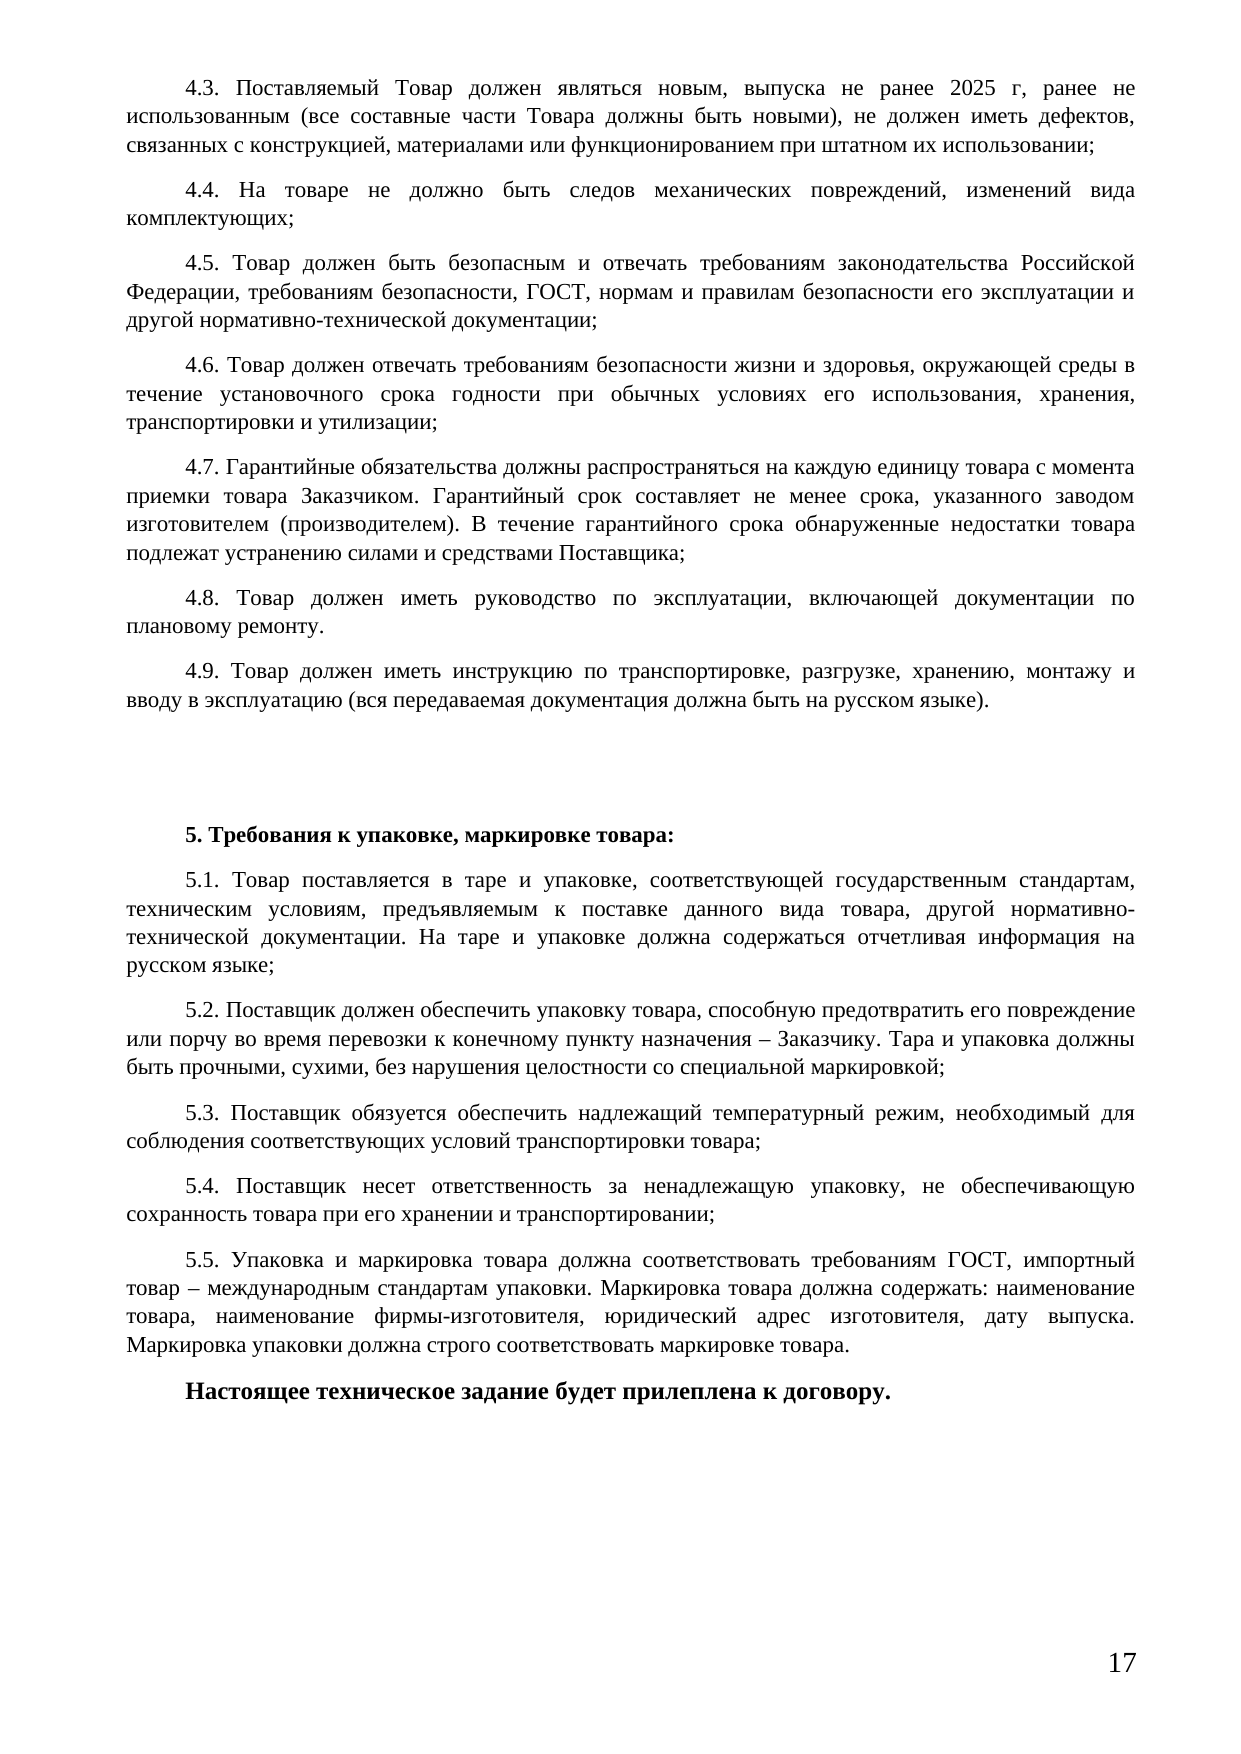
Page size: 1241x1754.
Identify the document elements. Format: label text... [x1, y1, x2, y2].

text 5. Требования к упаковке, маркировке товара: [126, 821, 1137, 847]
text 4.8. Товар должен иметь руководство по эксплуатации, включающей документации по плановому ремонту. [126, 584, 1137, 638]
text 4.6. Товар должен отвечать требованиям безопасности жизни и здоровья, окружающей среды в течение установочного срока годности при обычных условиях его использования, хранения, транспортировки и утилизации; [126, 351, 1137, 434]
text 4.9. Товар должен иметь инструкцию по транспортировке, разгрузке, хранению, монтажу и вводу в эксплуатацию (вся передаваемая документация должна быть на русском языке). [126, 657, 1137, 712]
text 4.5. Товар должен быть безопасным и отвечать требованиям законодательства Российской Федерации, требованиям безопасности, ГОСТ, нормам и правилам безопасности его эксплуатации и другой нормативно-технической документации; [126, 249, 1137, 333]
text 5.2. Поставщик должен обеспечить упаковку товара, способную предотвратить его повреждение или порчу во время перевозки к конечному пункту назначения – Заказчику. Тара и упаковка должны быть прочными, сухими, без нарушения целостности со специальной маркировкой; [126, 997, 1137, 1080]
text 5.5. Упаковка и маркировка товара должна соответствовать требованиям ГОСТ, импортный товар – международным стандартам упаковки. Маркировка товара должна содержать: наименование товара, наименование фирмы-изготовителя, юридический адрес изготовителя, дату выпуска. Маркировка упаковки должна строго соответствовать маркировке товара. [126, 1246, 1137, 1357]
text 4.3. Поставляемый Товар должен являться новым, выпуска не ранее 2025 г, ранее не использованным (все составные части Товара должны быть новыми), не должен иметь дефектов, связанных с конструкцией, материалами или функционированием при штатном их использовании; [126, 74, 1137, 157]
text Настоящее техническое задание будет прилеплена к договору. [126, 1376, 1137, 1405]
text 5.4. Поставщик несет ответственность за ненадлежащую упаковку, не обеспечивающую сохранность товара при его хранении и транспортировании; [126, 1172, 1137, 1227]
text 4.4. На товаре не должно быть следов механических повреждений, изменений вида комплектующих; [126, 176, 1137, 231]
text 5.1. Товар поставляется в таре и упаковке, соответствующей государственным стандартам, техническим условиям, предъявляемым к поставке данного вида товара, другой нормативно-технической документации. На таре и упаковке должна содержаться отчетливая информация на русском языке; [126, 866, 1137, 978]
text 5.3. Поставщик обязуется обеспечить надлежащий температурный режим, необходимый для соблюдения соответствующих условий транспортировки товара; [126, 1098, 1137, 1153]
text 4.7. Гарантийные обязательства должны распространяться на каждую единицу товара с момента приемки товара Заказчиком. Гарантийный срок составляет не менее срока, указанного заводом изготовителем (производителем). В течение гарантийного срока обнаруженные недостатки товара подлежат устранению силами и средствами Поставщика; [126, 453, 1137, 565]
